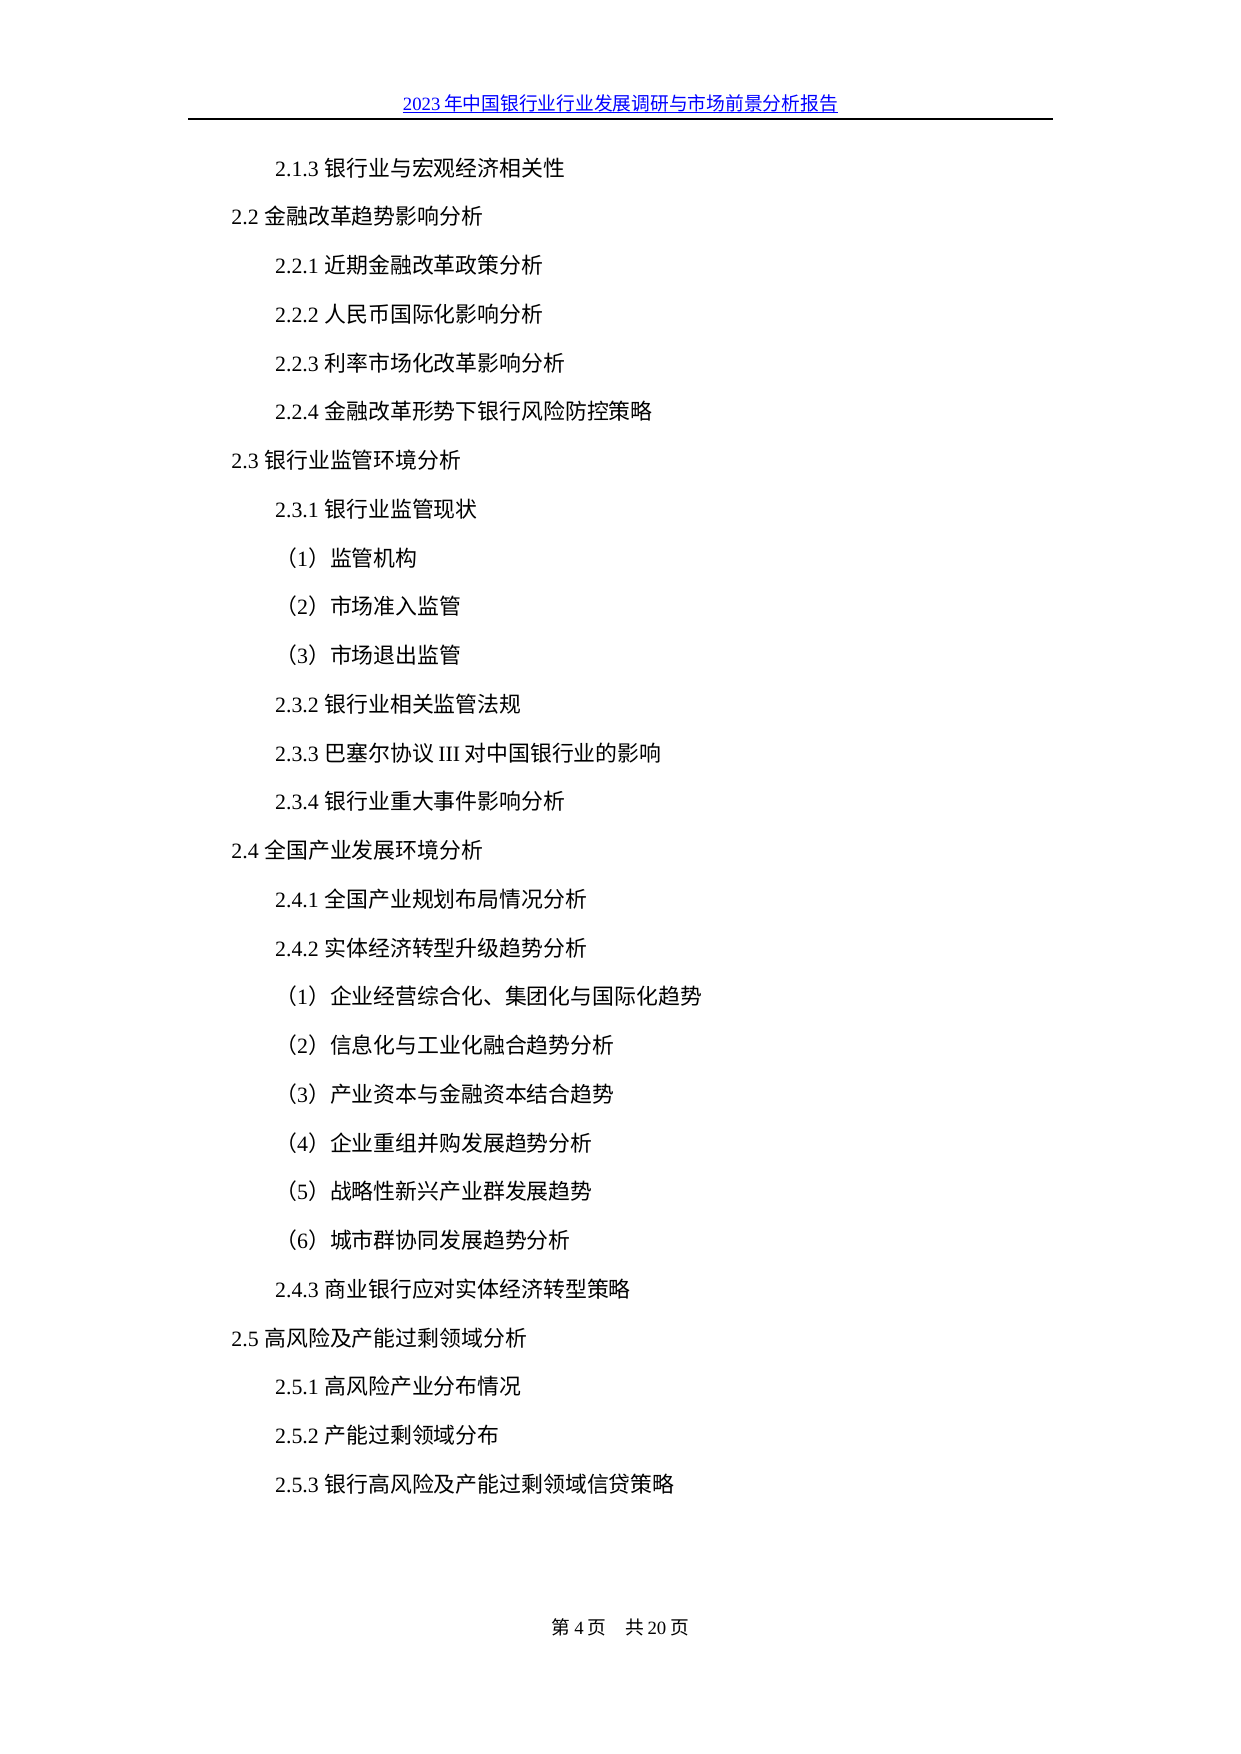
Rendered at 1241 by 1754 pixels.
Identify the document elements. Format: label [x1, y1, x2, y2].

text [187, 150, 1053, 1499]
